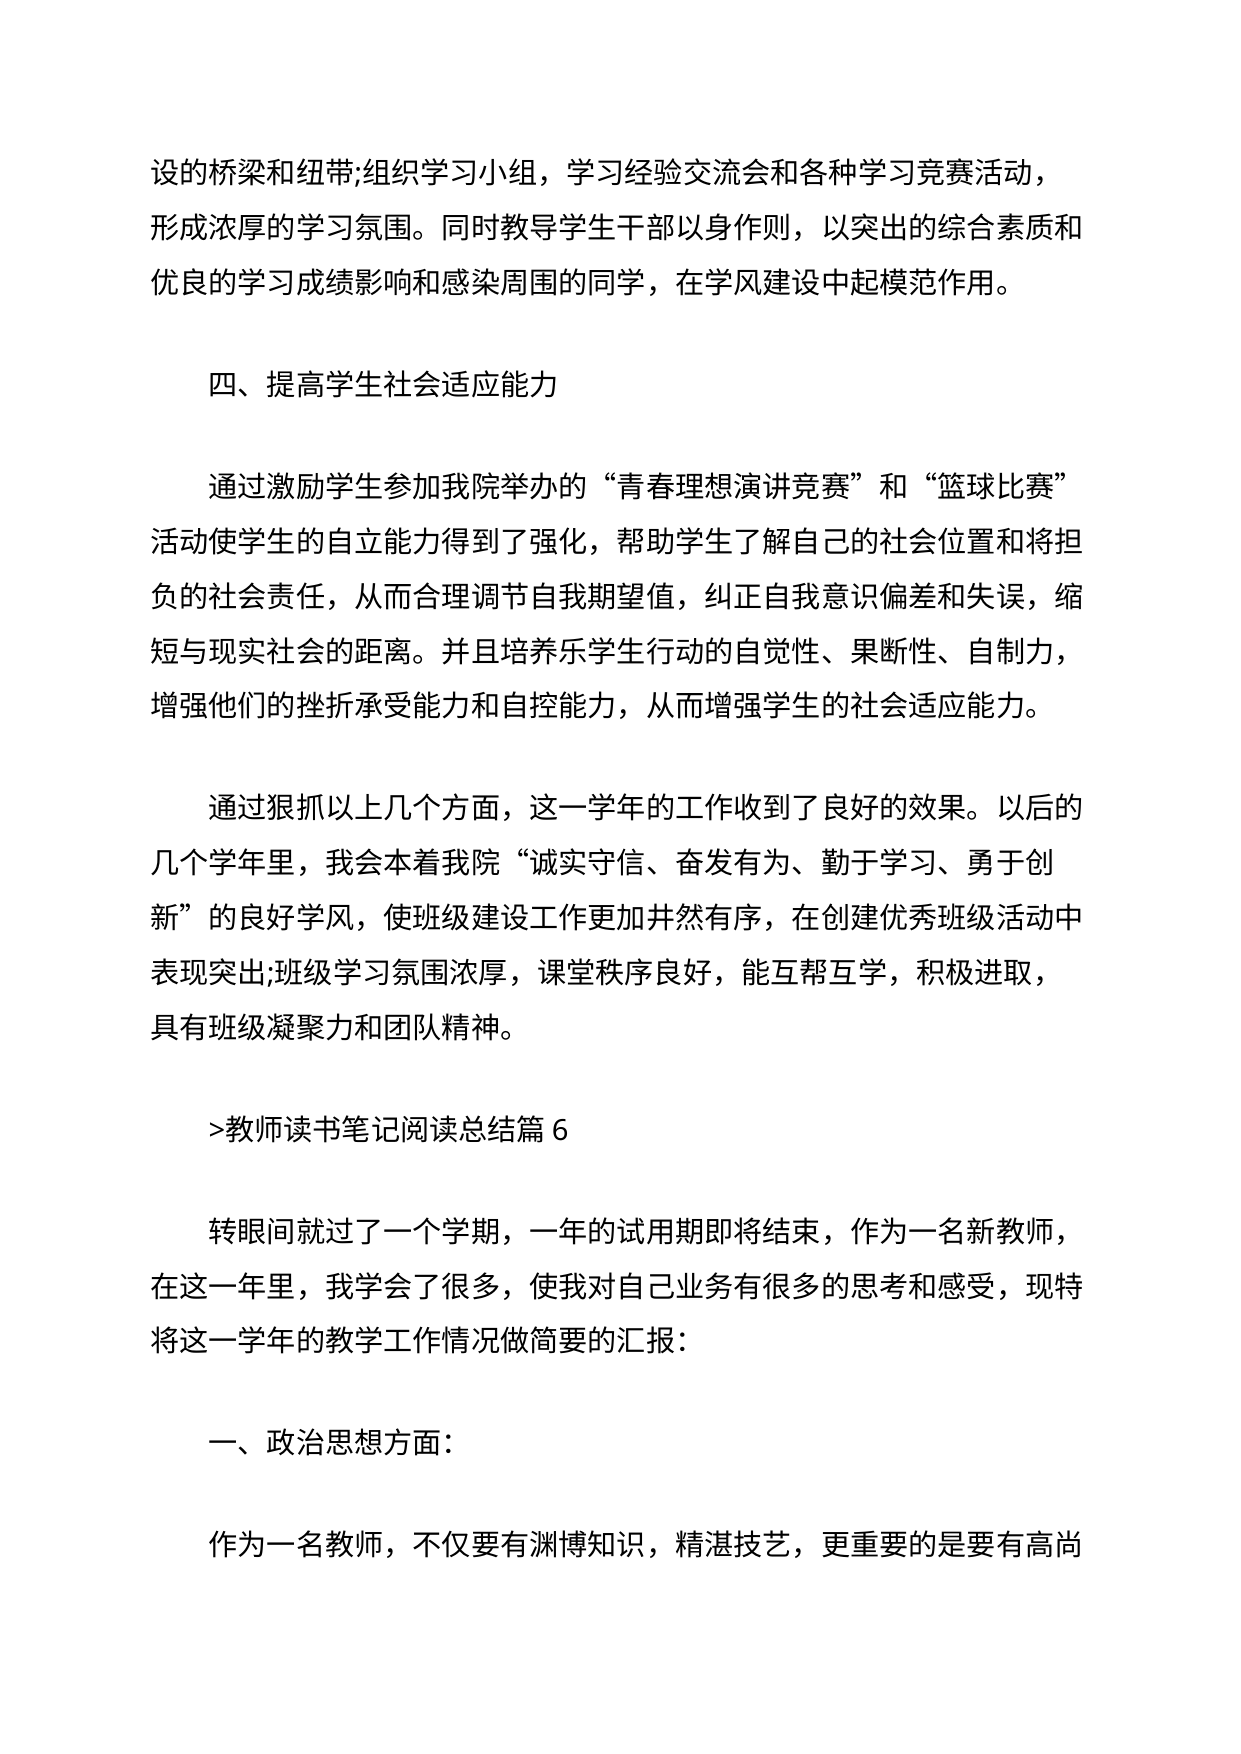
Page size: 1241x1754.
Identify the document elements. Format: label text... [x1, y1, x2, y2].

text 转眼间就过了一个学期，一年的试用期即将结束，作为一名新教师，在这一年里，我学会了很多，使我对自己业务有很多的思考和感受，现特将这一学年的教学工作情况做简要的汇报： [150, 1208, 1090, 1360]
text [150, 150, 1090, 302]
text 通过激励学生参加我院举办的“青春理想演讲竞赛”和“篮球比赛”活动使学生的自立能力得到了强化，帮助学生了解自己的社会位置和将担负的社会责任，从而合理调节自我期望值，纠正自我意识偏差和失误，缩短与现实社会的距离。并且培养乐学生行动的自觉性、果断性、自制力，增强他们的挫折承受能力和自控能力，从而增强学生的社会适应能力。 [150, 463, 1090, 725]
text 通过狠抓以上几个方面，这一学年的工作收到了良好的效果。以后的几个学年里，我会本着我院“诚实守信、奋发有为、勤于学习、勇于创新”的良好学风，使班级建设工作更加井然有序，在创建优秀班级活动中表现突出;班级学习氛围浓厚，课堂秩序良好，能互帮互学，积极进取，具有班级凝聚力和团队精神。 [150, 785, 1090, 1047]
text 一、政治思想方面： [150, 1420, 1090, 1462]
text 四、提高学生社会适应能力 [150, 362, 1090, 404]
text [150, 1522, 1090, 1564]
text >教师读书笔记阅读总结篇6 [150, 1106, 1090, 1149]
